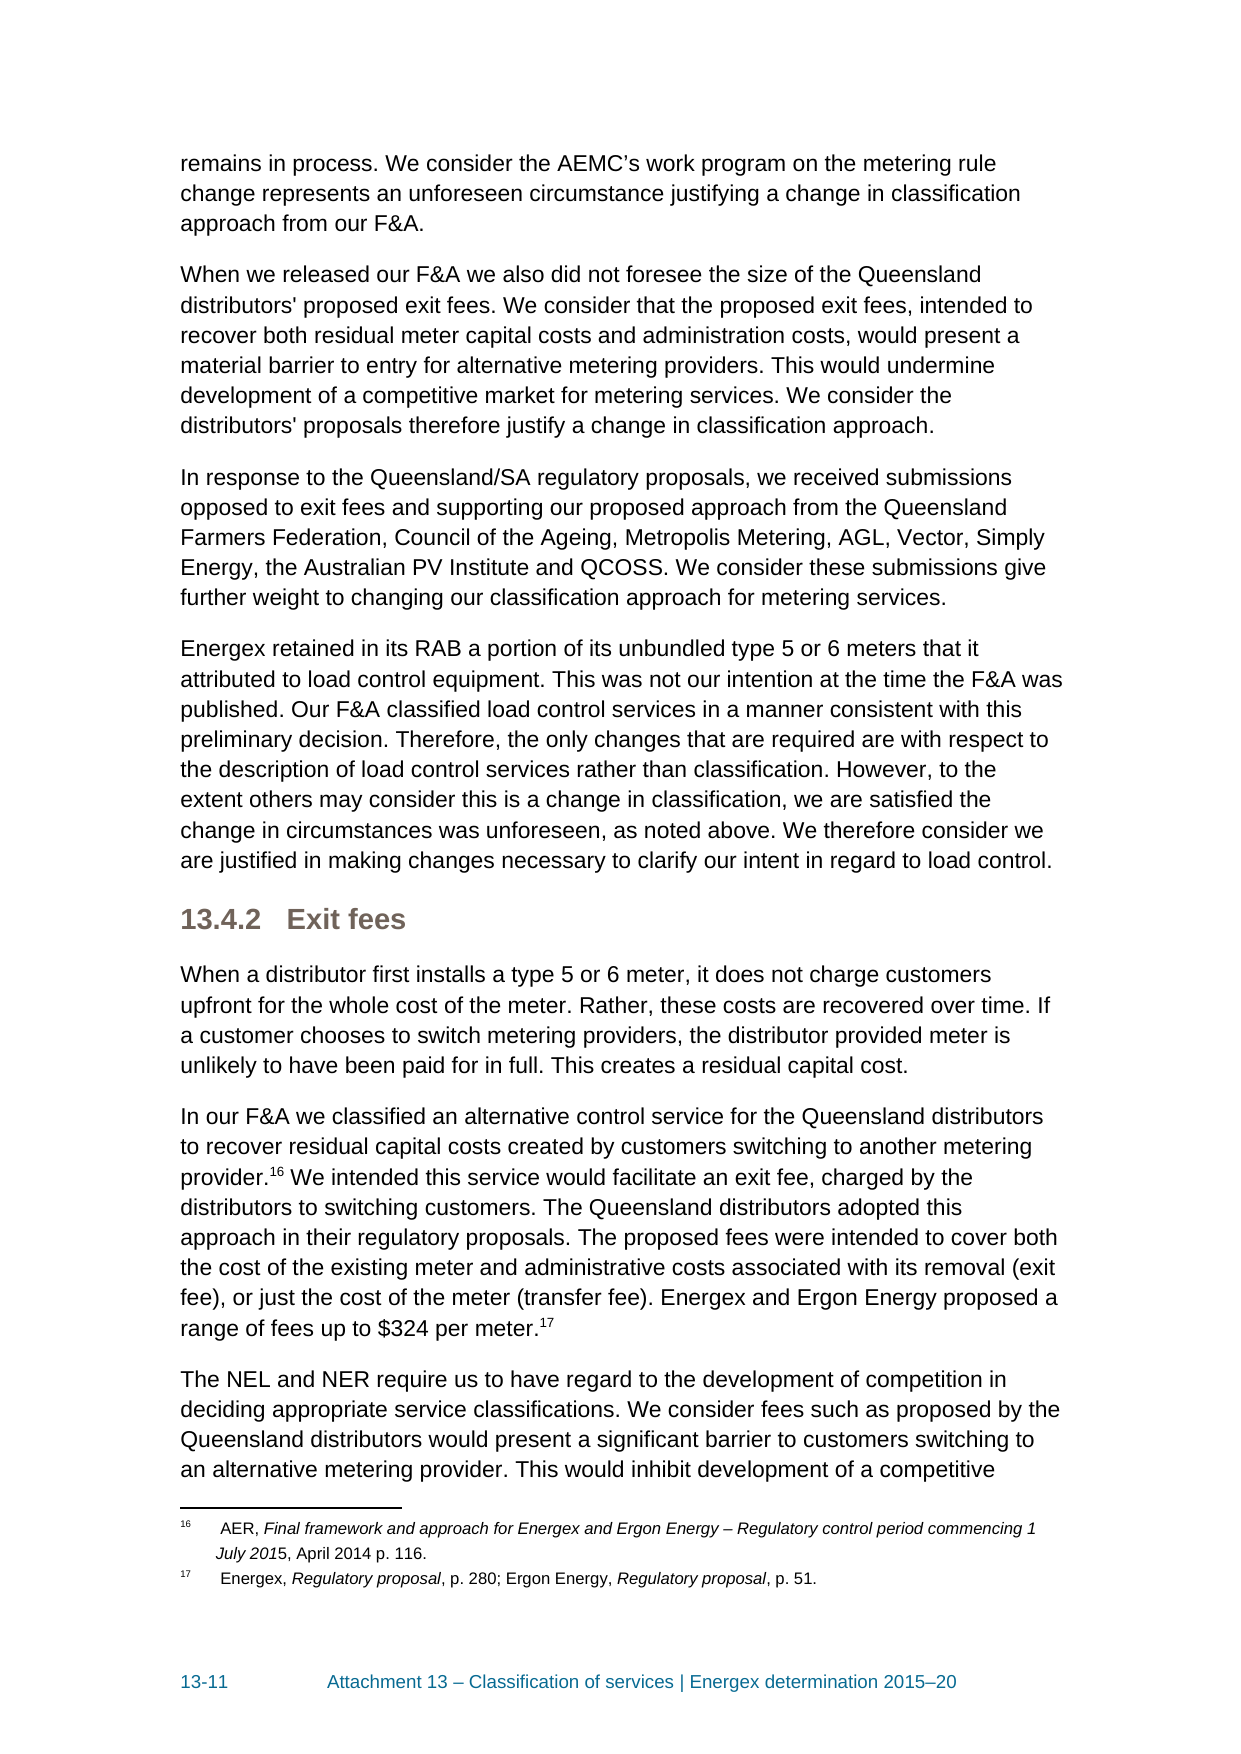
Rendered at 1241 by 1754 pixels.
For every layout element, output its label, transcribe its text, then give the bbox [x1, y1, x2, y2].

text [180, 1366, 1063, 1483]
text When we released our F&A we also did not foresee the size of the Queensland distributors' proposed exit fees. We consider that the proposed exit fees, intended to recover both residual meter capital costs and administration costs, would present a material barrier to entry for alternative metering providers. This would undermine development of a competitive market for metering services. We consider the distributors' proposals therefore justify a change in classification approach. [180, 261, 1063, 439]
text In response to the Queensland/SA regulatory proposals, we received submissions opposed to exit fees and supporting our proposed approach from the Queensland Farmers Federation, Council of the Ageing, Metropolis Metering, AGL, Vector, Simply Energy, the Australian PV Institute and QCOSS. We consider these submissions give further weight to changing our classification approach for metering services. [180, 463, 1063, 611]
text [180, 150, 1063, 237]
picture [691, 1675, 700, 1680]
text In our F&A we classified an alternative control service for the Queensland distributors to recover residual capital costs created by customers switching to another metering provider. We intended this service would facilitate an exit fee, charged by the distributors to switching customers. The Queensland distributors adopted this approach in their regulatory proposals. The proposed fees were intended to cover both the cost of the existing meter and administrative costs associated with its removal (exit fee), or just the cost of the meter (transfer fee). Energex and Ergon Energy proposed a range of fees up to $324 per meter. [180, 1103, 1063, 1341]
subtitle Exit fees [180, 902, 1063, 936]
text Energex retained in its RAB a portion of its unbundled type 5 or 6 meters that it attributed to load control equipment. This was not our intention at the time the F&A was published. Our F&A classified load control services in a manner consistent with this preliminary decision. Therefore, the only changes that are required are with respect to the description of load control services rather than classification. However, to the extent others may consider this is a change in classification, we are satisfied the change in circumstances was unforeseen, as noted above. We therefore consider we are justified in making changes necessary to clarify our intent in regard to load control. [180, 635, 1063, 873]
picture [868, 1678, 872, 1688]
text When a distributor first installs a type 5 or 6 meter, it does not charge customers upfront for the whole cost of the meter. Rather, these costs are recovered over time. If a customer chooses to switch metering providers, the distributor provided meter is unlikely to have been paid for in full. This creates a residual capital cost. [180, 961, 1063, 1078]
picture [569, 1678, 573, 1688]
